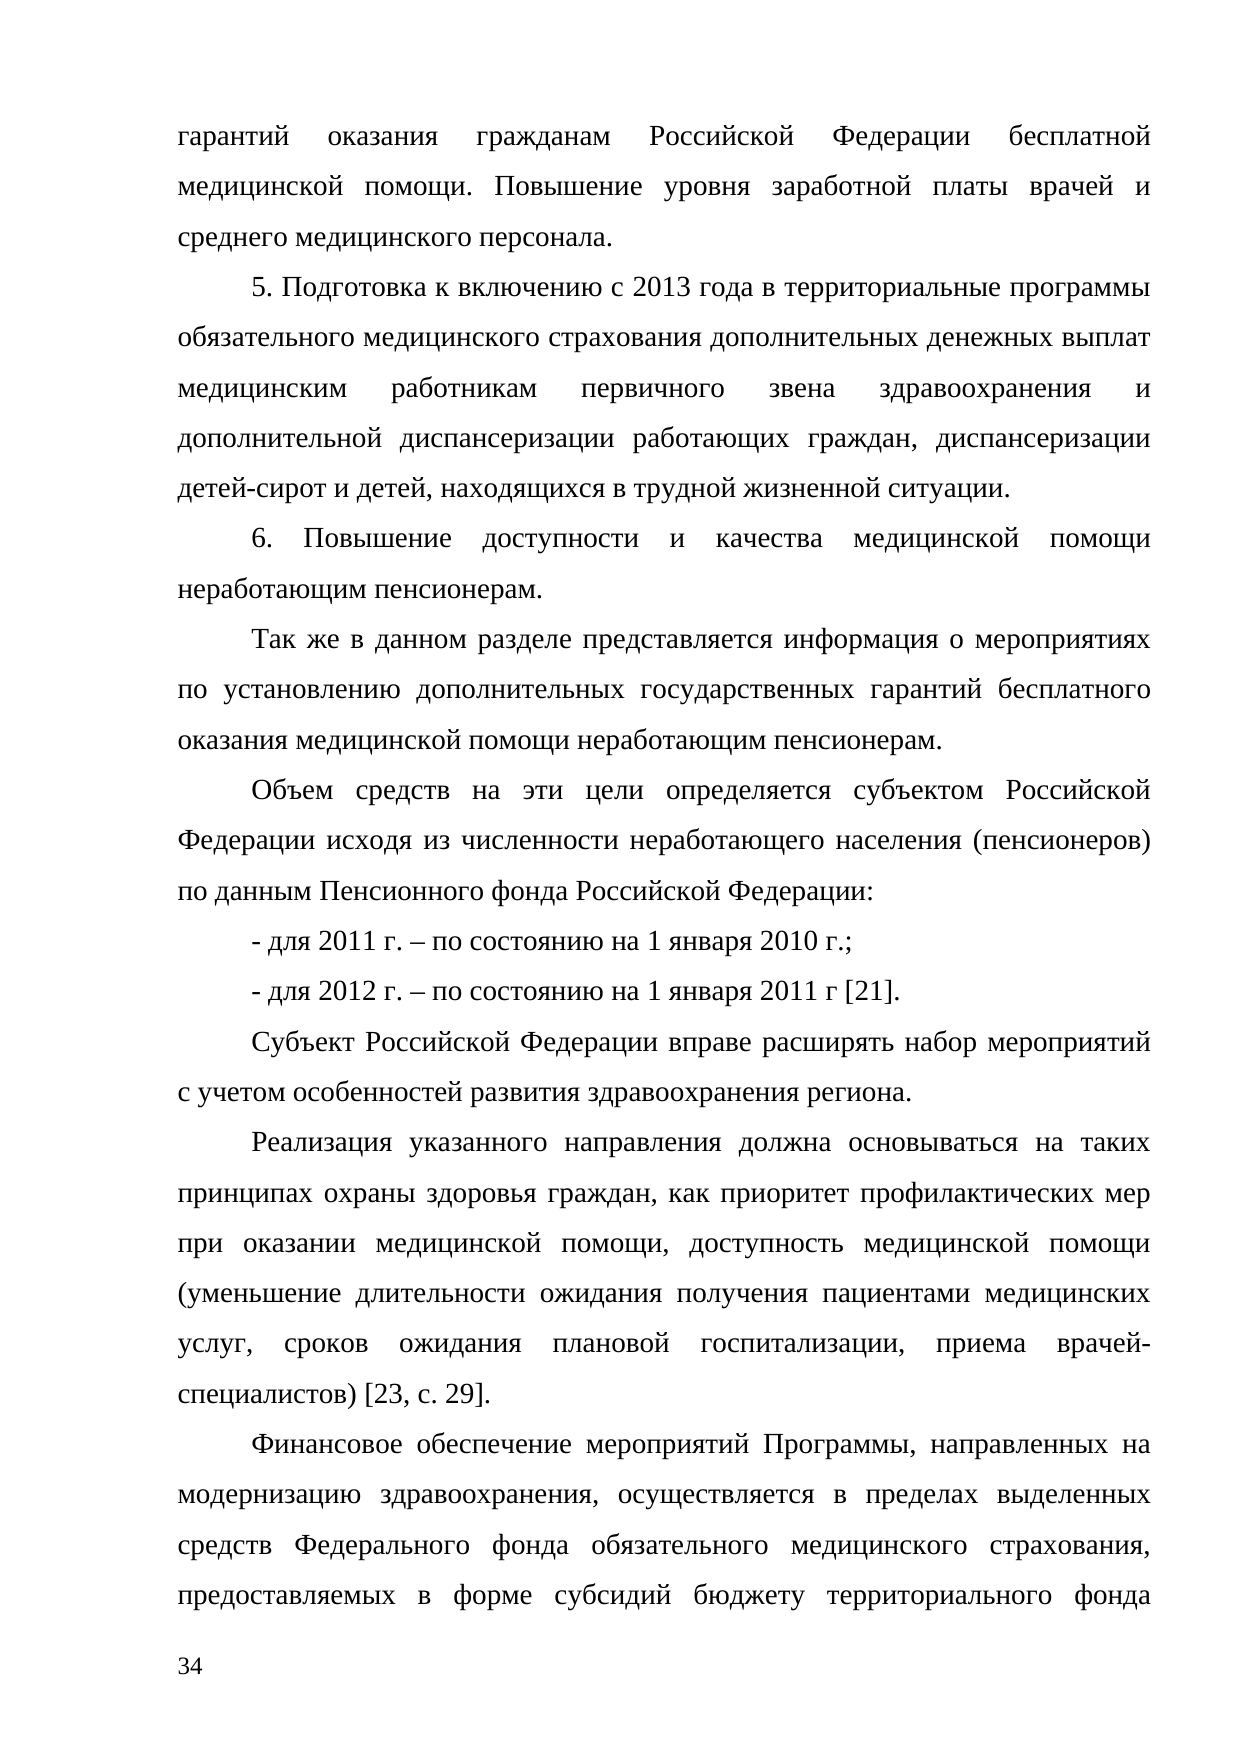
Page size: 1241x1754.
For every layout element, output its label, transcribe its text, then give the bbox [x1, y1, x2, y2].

text 6. Повышение доступности и качества медицинской помощи неработающим пенсионерам. [177, 521, 1152, 604]
text Так же в данном разделе представляется информация о мероприятиях по установлению дополнительных государственных гарантий бесплатного оказания медицинской помощи неработающим пенсионерам. [177, 621, 1152, 755]
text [177, 1426, 1152, 1611]
text - для . – по состоянию на 1 января [21]. [177, 973, 1152, 1007]
text 5. Подготовка к включению с 2013 года в территориальные программы обязательного медицинского страхования дополнительных денежных выплат медицинским работникам первичного звена здравоохранения и дополнительной диспансеризации работающих граждан, диспансеризации детей-сирот и детей, находящихся в трудной жизненной ситуации. [177, 269, 1152, 504]
text Объем средств на эти цели определяется субъектом Российской Федерации исходя из численности неработающего населения (пенсионеров) по данным Пенсионного фонда Российской Федерации: [177, 772, 1152, 906]
text - для . – по состоянию на 1 января .; [177, 923, 1152, 957]
text Реализация указанного направления должна основываться на таких принципах охраны здоровья граждан, как приоритет профилактических мер при оказании медицинской помощи, доступность медицинской помощи (уменьшение длительности ожидания получения пациентами медицинских услуг, сроков ожидания плановой госпитализации, приема врачей-специалистов) [23, c. 29]. [177, 1124, 1152, 1409]
text Субъект Российской Федерации вправе расширять набор мероприятий с учетом особенностей развития здравоохранения региона. [177, 1024, 1152, 1108]
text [177, 118, 1152, 252]
